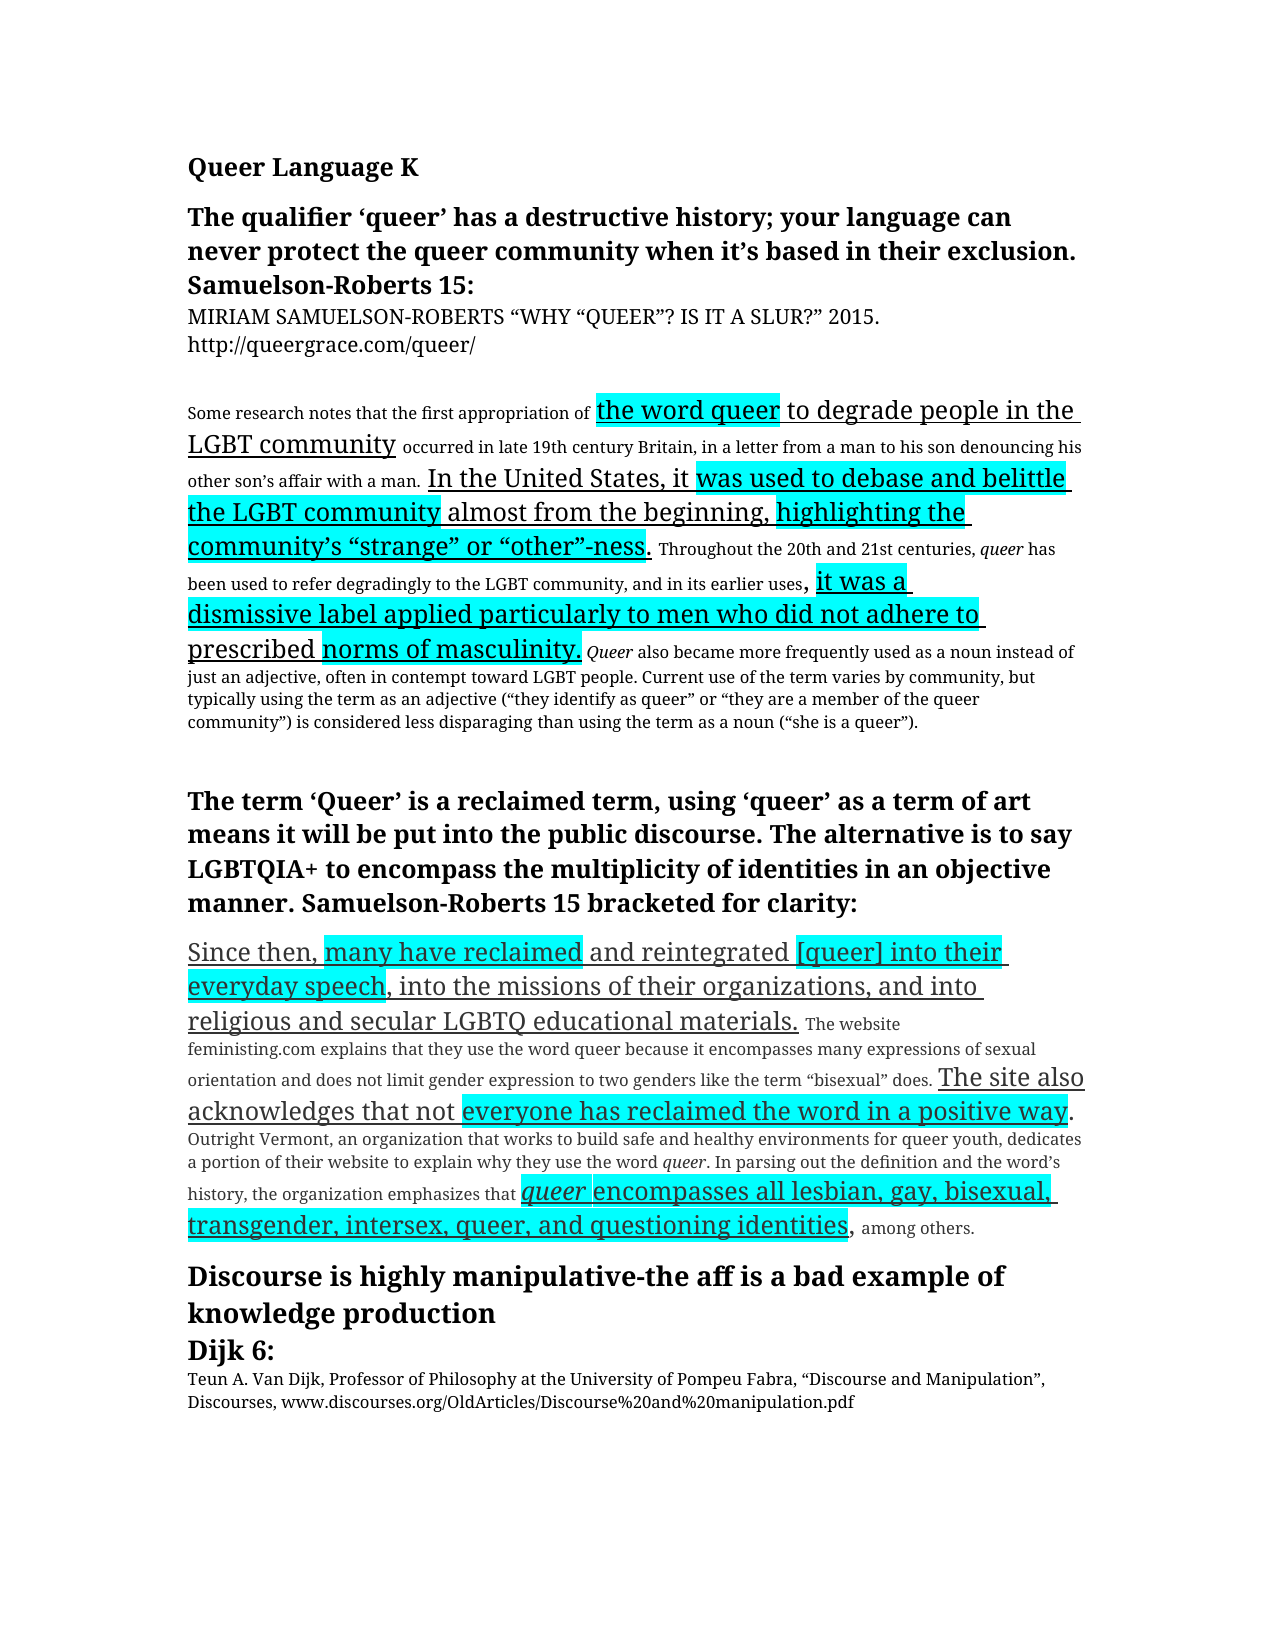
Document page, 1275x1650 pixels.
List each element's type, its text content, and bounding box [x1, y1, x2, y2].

text Dijk 6: [187, 1331, 1087, 1368]
text Discourse is highly manipulative-the aff is a bad example of knowledge production [187, 1257, 1087, 1331]
text The qualifier ‘queer’ has a destructive history; your language can never protect the queer community when it’s based in their exclusion. Samuelson-Roberts 15: [187, 200, 1087, 302]
text MIRIAM SAMUELSON-ROBERTS “WHY “QUEER”? IS IT A SLUR?” 2015. http://queergrace.com/queer/ [187, 302, 1087, 359]
text The term ‘Queer’ is a reclaimed term, using ‘queer’ as a term of art means it will be put into the public discourse. The alternative is to say LGBTQIA+ to encompass the multiplicity of identities in an objective manner. Samuelson-Roberts 15 bracketed for clarity: [187, 783, 1087, 919]
text Queer Language K [187, 150, 1087, 184]
text Some research notes that the first appropriation of the word queer to degrade people in the LGBT community occurred in late 19th century Britain, in a letter from a man to his son denouncing his other son’s affair with a man. In the United States, it was used to debase and belittle the LGBT community almost from the beginning, highlighting the community’s “strange” or “other”-ness. Throughout the 20th and 21st centuries, queer has been used to refer degradingly to the LGBT community, and in its earlier uses, it was a dismissive label applied particularly to men who did not adhere to prescribed norms of masculinity. Queer also became more frequently used as a noun instead of just an adjective, often in contempt toward LGBT people. Current use of the term varies by community, but typically using the term as an adjective (“they identify as queer” or “they are a member of the queer community”) is considered less disparaging than using the term as a noun (“she is a queer”). [187, 393, 1087, 733]
text Teun A. Van Dijk, Professor of Philosophy at the University of Pompeu Fabra, “Discourse and Manipulation”, Discourses, www.discourses.org/OldArticles/Discourse%20and%20manipulation.pdf [187, 1368, 1087, 1413]
text Since then, many have reclaimed and reintegrated [queer] into their everyday speech, into the missions of their organizations, and into religious and secular LGBTQ educational materials. The website feministing.com explains that they use the word queer because it encompasses many expressions of sexual orientation and does not limit gender expression to two genders like the term “bisexual” does. The site also acknowledges that not everyone has reclaimed the word in a positive way. Outright Vermont, an organization that works to build safe and healthy environments for queer youth, dedicates a portion of their website to explain why they use the word queer. In parsing out the definition and the word’s history, the organization emphasizes that queer encompasses all lesbian, gay, bisexual, transgender, intersex, queer, and questioning identities, among others. [187, 935, 1087, 1242]
